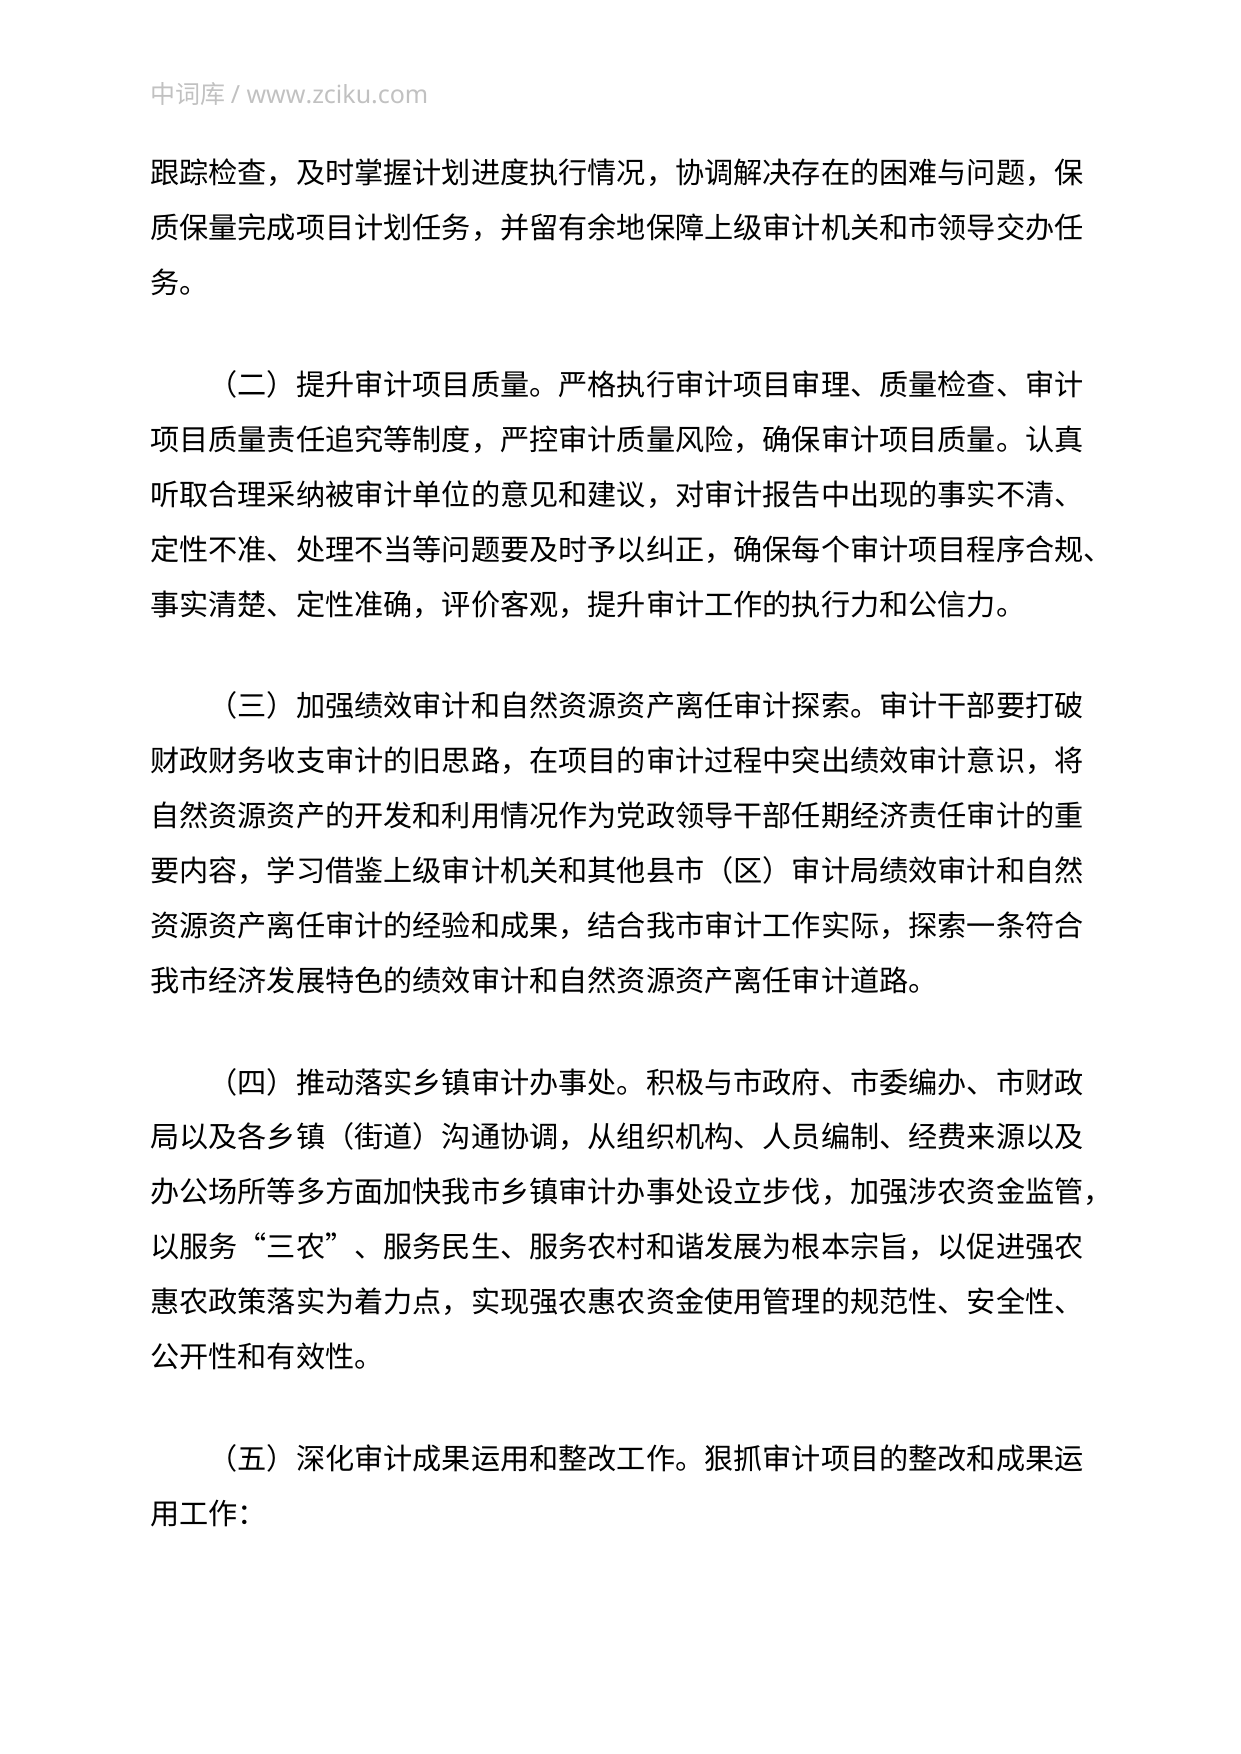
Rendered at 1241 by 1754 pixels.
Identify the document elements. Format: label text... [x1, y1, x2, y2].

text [150, 150, 1090, 302]
text （四）推动落实乡镇审计办事处。积极与市政府、市委编办、市财政局以及各乡镇（街道）沟通协调，从组织机构、人员编制、经费来源以及办公场所等多方面加快我市乡镇审计办事处设立步伐，加强涉农资金监管，以服务“三农”、服务民生、服务农村和谐发展为根本宗旨，以促进强农惠农政策落实为着力点，实现强农惠农资金使用管理的规范性、安全性、公开性和有效性。 [150, 1059, 1090, 1376]
text （五）深化审计成果运用和整改工作。狠抓审计项目的整改和成果运用工作： [150, 1435, 1090, 1533]
text （三）加强绩效审计和自然资源资产离任审计探索。审计干部要打破财政财务收支审计的旧思路，在项目的审计过程中突出绩效审计意识，将自然资源资产的开发和利用情况作为党政领导干部任期经济责任审计的重要内容，学习借鉴上级审计机关和其他县市（区）审计局绩效审计和自然资源资产离任审计的经验和成果，结合我市审计工作实际，探索一条符合我市经济发展特色的绩效审计和自然资源资产离任审计道路。 [150, 683, 1090, 1000]
text （二）提升审计项目质量。严格执行审计项目审理、质量检查、审计项目质量责任追究等制度，严控审计质量风险，确保审计项目质量。认真听取合理采纳被审计单位的意见和建议，对审计报告中出现的事实不清、定性不准、处理不当等问题要及时予以纠正，确保每个审计项目程序合规、事实清楚、定性准确，评价客观，提升审计工作的执行力和公信力。 [150, 362, 1090, 623]
